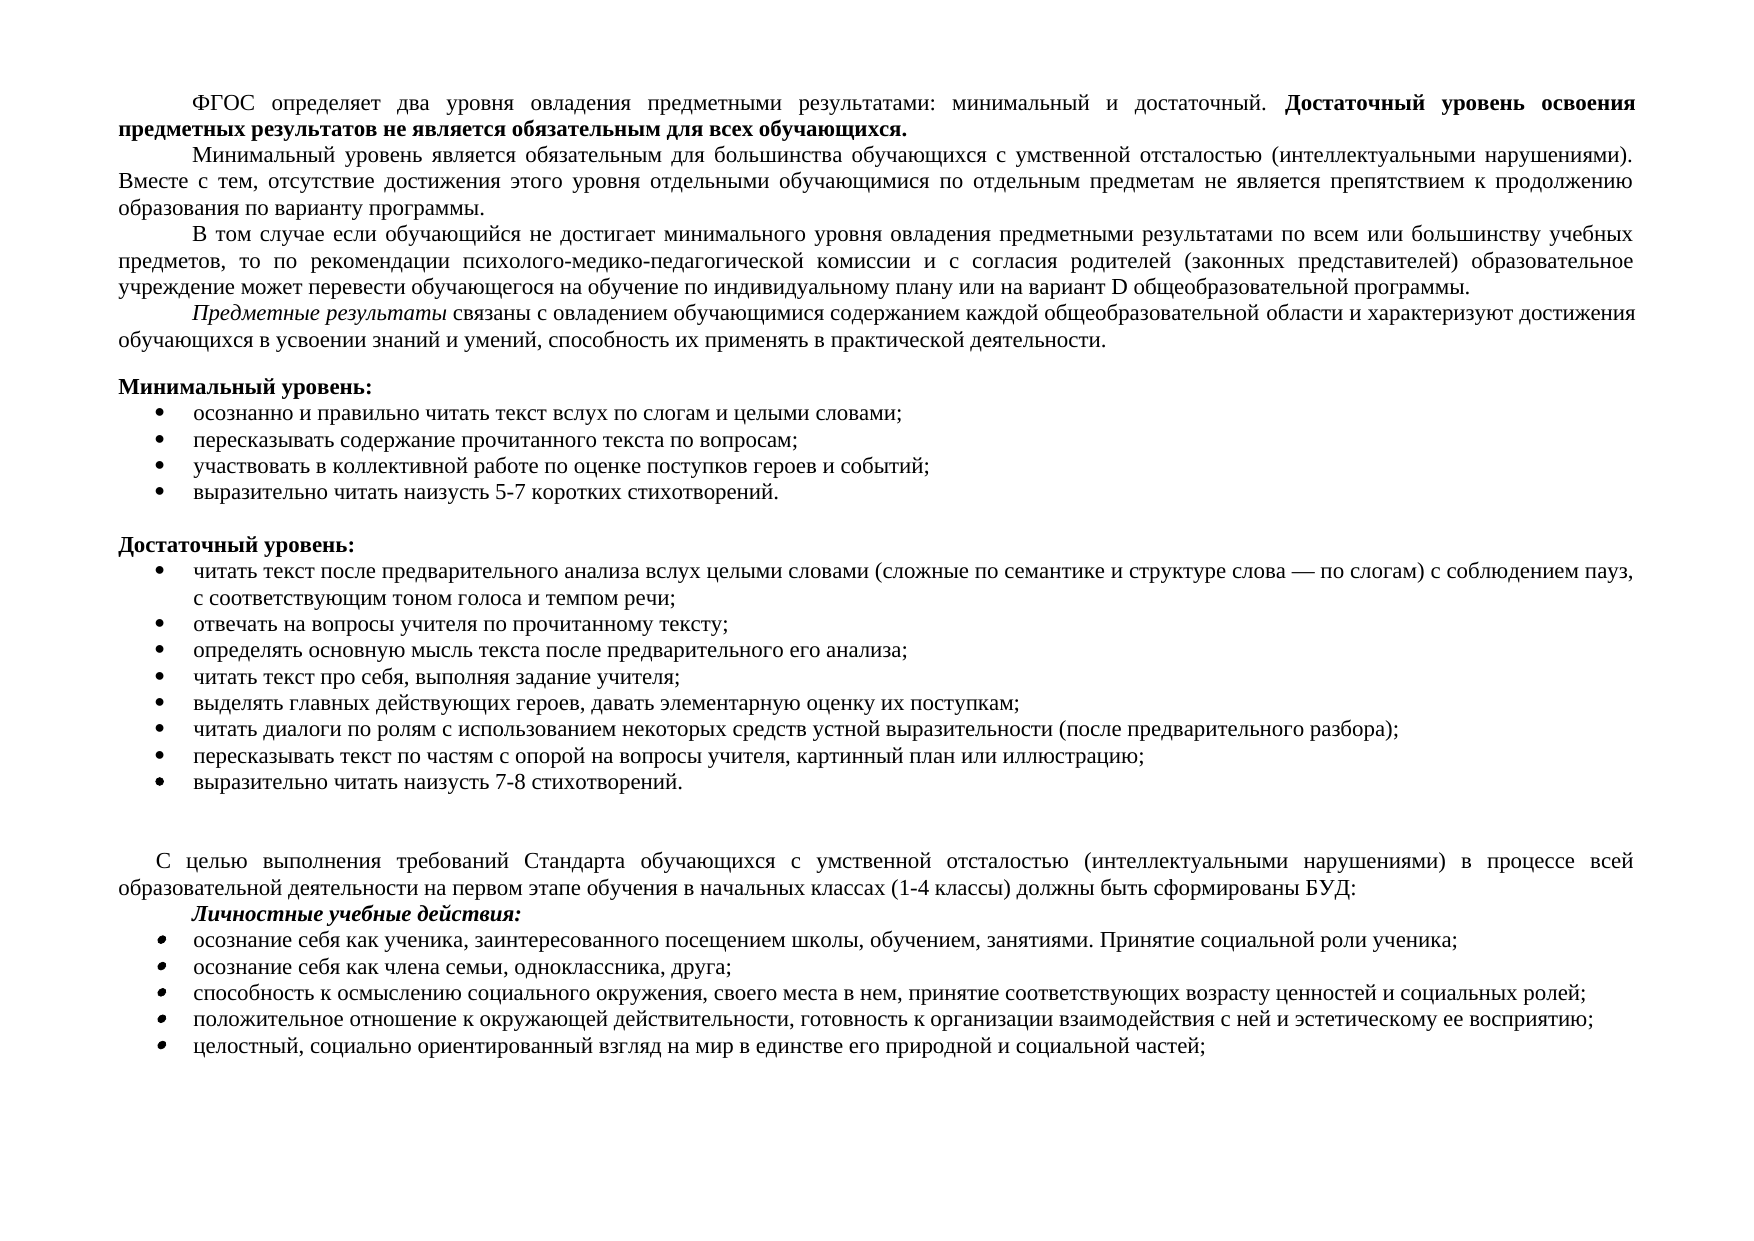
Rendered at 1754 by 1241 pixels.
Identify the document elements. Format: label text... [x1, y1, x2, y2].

list осознанно и правильно читать текст вслух по слогам и целыми словами; [156, 399, 1636, 426]
list выразительно читать наизусть 5-7 коротких стихотворений. [156, 478, 1636, 505]
list способность к осмыслению социального окружения, своего места в нем, принятие соответствующих возрасту ценностей и социальных ролей; [156, 979, 1636, 1005]
list читать текст после предварительного анализа вслух целыми словами (сложные по семантике и структуре слова ― по слогам) с соблюдением пауз, с соответствующим тоном голоса и темпом речи; [156, 557, 1636, 610]
text ФГОС определяет два уровня овладения предметными результатами: минимальный и достаточный. Достаточный уровень освоения предметных результатов не является обязательным для всех обучающихся. [118, 88, 1636, 141]
list положительное отношение к окружающей действительности, готовность к организации взаимодействия с ней и эстетическому ее восприятию; [156, 1005, 1636, 1032]
list отвечать на вопросы учителя по прочитанному тексту; [156, 610, 1636, 636]
text Минимальный уровень: [118, 373, 1636, 399]
list читать диалоги по ролям с использованием некоторых средств устной выразительности (после предварительного разбора); [156, 716, 1636, 742]
list пересказывать содержание прочитанного текста по вопросам; [156, 426, 1636, 452]
list целостный, социально ориентированный взгляд на мир в единстве его природной и социальной частей; [156, 1032, 1636, 1058]
text Личностные учебные действия: [118, 900, 1636, 926]
text Минимальный уровень является обязательным для большинства обучающихся с умственной отсталостью (интеллектуальными нарушениями). Вместе с тем, отсутствие достижения этого уровня отдельными обучающимися по отдельным предметам не является препятствием к продолжению образования по варианту программы. [118, 141, 1636, 220]
list выразительно читать наизусть 7-8 стихотворений. [156, 768, 1636, 794]
list читать текст про себя, выполняя задание учителя; [156, 663, 1636, 689]
list осознание себя как члена семьи, одноклассника, друга; [156, 953, 1636, 979]
text Предметные результаты связаны с овладением обучающимися содержанием каждой общеобразовательной области и характеризуют достижения обучающихся в усвоении знаний и умений, способность их применять в практической деятельности. [118, 299, 1636, 352]
list участвовать в коллективной работе по оценке поступков героев и событий; [156, 452, 1636, 478]
list выделять главных действующих героев, давать элементарную оценку их поступкам; [156, 689, 1636, 716]
list определять основную мысль текста после предварительного его анализа; [156, 636, 1636, 663]
text В том случае если обучающийся не достигает минимального уровня овладения предметными результатами по всем или большинству учебных предметов, то по рекомендации психолого-медико-педагогической комиссии и с согласия родителей (законных представителей) образовательное учреждение может перевести обучающегося на обучение по индивидуальному плану или на вариант D общеобразовательной программы. [118, 220, 1636, 299]
text С целью выполнения требований Стандарта обучающихся с умственной отсталостью (интеллектуальными нарушениями) в процессе всей образовательной деятельности на первом этапе обучения в начальных классах (1-4 классы) должны быть сформированы БУД: [118, 847, 1636, 900]
text Достаточный уровень: [118, 531, 1636, 557]
list пересказывать текст по частям с опорой на вопросы учителя, картинный план или иллюстрацию; [156, 742, 1636, 768]
list осознание себя как ученика, заинтересованного посещением школы, обучением, занятиями. Принятие социальной роли ученика; [156, 926, 1636, 953]
